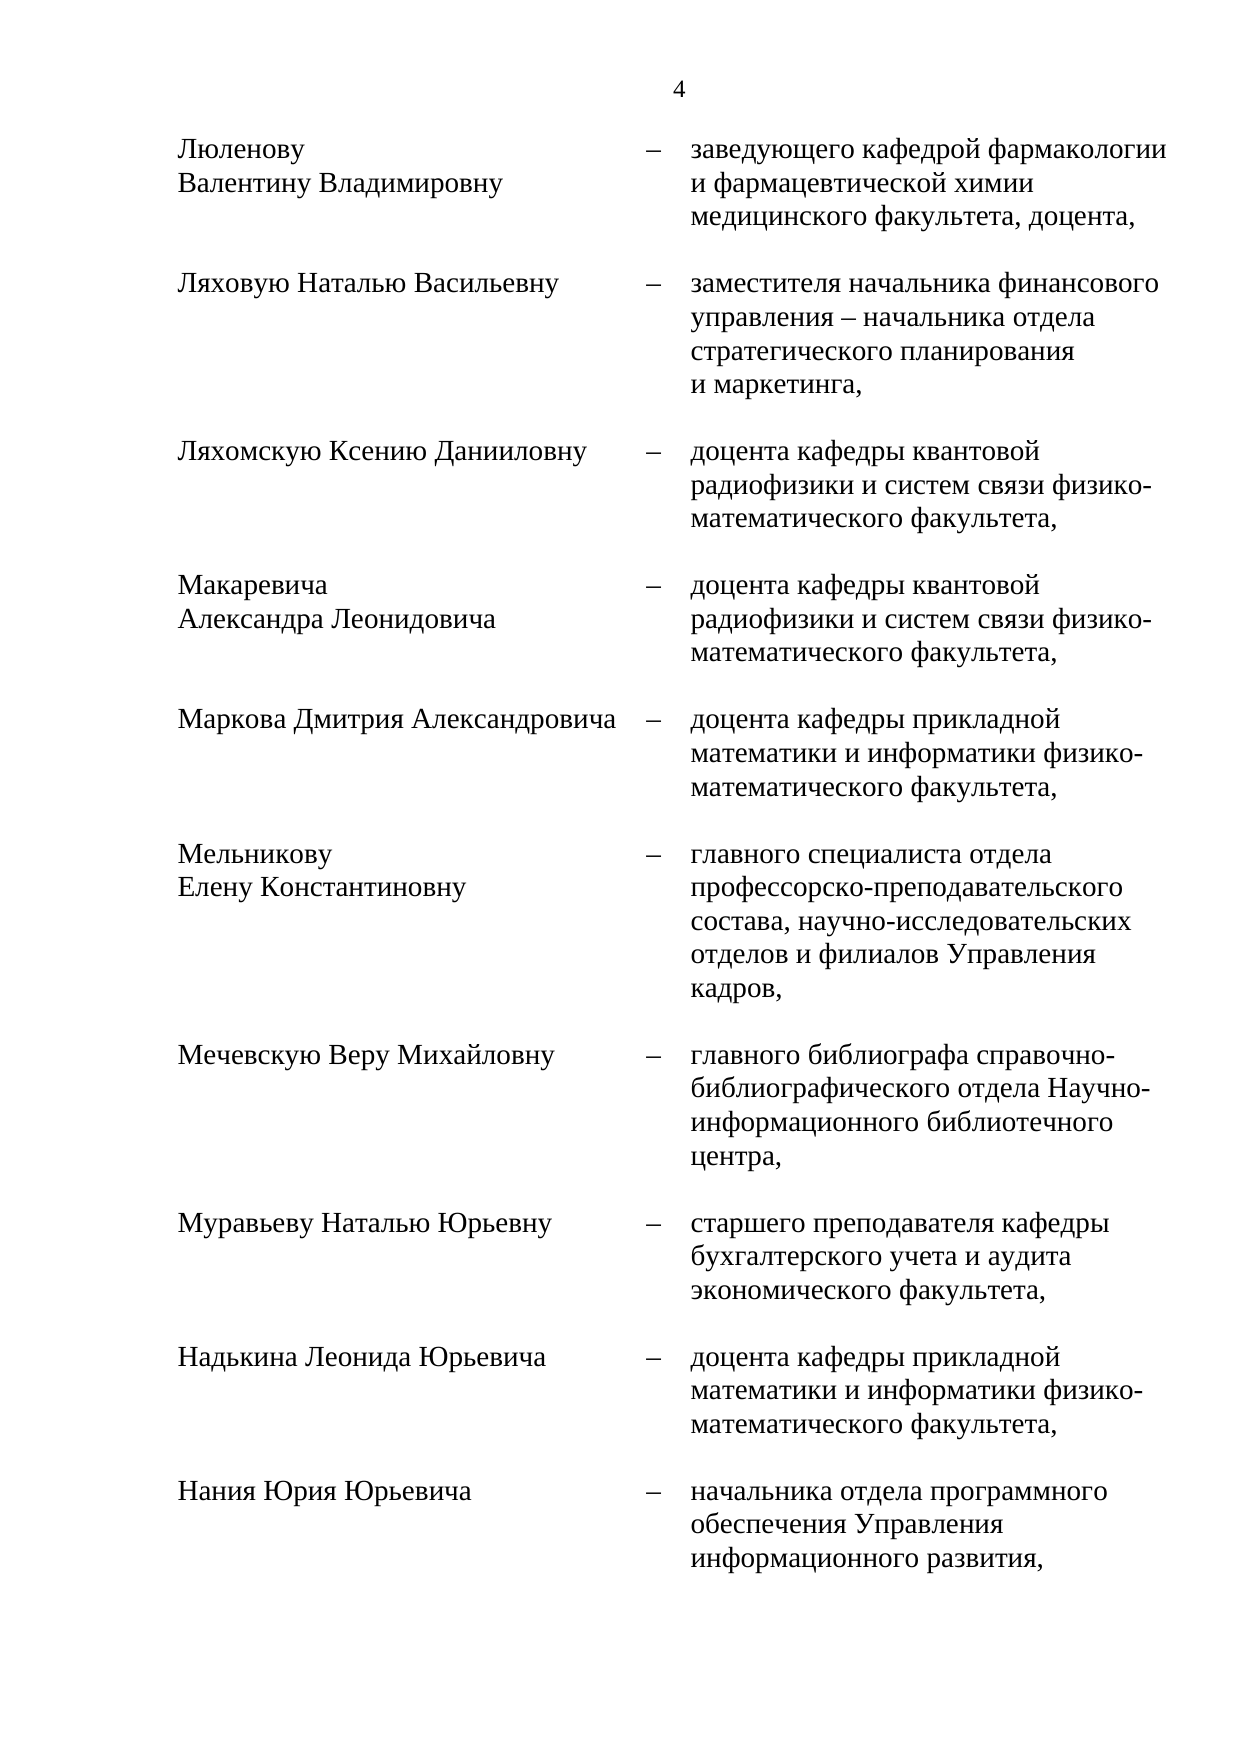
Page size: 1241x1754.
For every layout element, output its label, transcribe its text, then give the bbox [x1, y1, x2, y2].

table_cell заместителя начальника финансового управления – начальника отдела стратегического планирования и маркетинга, [679, 266, 1192, 433]
table_cell доцента кафедры прикладной математики и информатики физико-математического факультета, [679, 702, 1192, 836]
table_cell Мельникову Елену Константиновну [166, 836, 635, 1037]
table_cell главного специалиста отдела профессорско-преподавательского состава, научно-исследовательских отделов и филиалов Управления кадров, [679, 836, 1192, 1037]
table_cell доцента кафедры квантовой радиофизики и систем связи физико-математического факультета, [679, 433, 1192, 567]
table_cell Макаревича Александра Леонидовича [166, 568, 635, 702]
table_cell Ляхомскую Ксению Данииловну [166, 433, 635, 567]
table_cell – [635, 568, 679, 702]
table_cell Надькина Леонида Юрьевича [166, 1339, 635, 1473]
table_cell – [635, 836, 679, 1037]
table_cell заведующего кафедрой фармакологии и фармацевтической химии медицинского факультета, доцента, [679, 131, 1192, 266]
table_cell Нания Юрия Юрьевича [166, 1473, 635, 1607]
table_cell – [635, 433, 679, 567]
table_cell начальника отдела программного обеспечения Управления информационного развития, [679, 1473, 1192, 1607]
table_cell – [635, 702, 679, 836]
table_cell – [635, 1473, 679, 1607]
table_cell Маркова Дмитрия Александровича [166, 702, 635, 836]
table_cell Муравьеву Наталью Юрьевну [166, 1205, 635, 1339]
table_cell – [635, 131, 679, 266]
table_cell – [635, 266, 679, 433]
table_cell Мечевскую Веру Михайловну [166, 1037, 635, 1205]
table_cell доцента кафедры квантовой радиофизики и систем связи физико-математического факультета, [679, 568, 1192, 702]
table_cell Люленову Валентину Владимировну [166, 131, 635, 266]
table_cell – [635, 1037, 679, 1205]
table_cell доцента кафедры прикладной математики и информатики физико-математического факультета, [679, 1339, 1192, 1473]
table_cell старшего преподавателя кафедры бухгалтерского учета и аудита экономического факультета, [679, 1205, 1192, 1339]
table_cell главного библиографа справочно-библиографического отдела Научно-информационного библиотечного центра, [679, 1037, 1192, 1205]
table_cell Ляховую Наталью Васильевну [166, 266, 635, 433]
table_cell – [635, 1339, 679, 1473]
table_cell – [635, 1205, 679, 1339]
